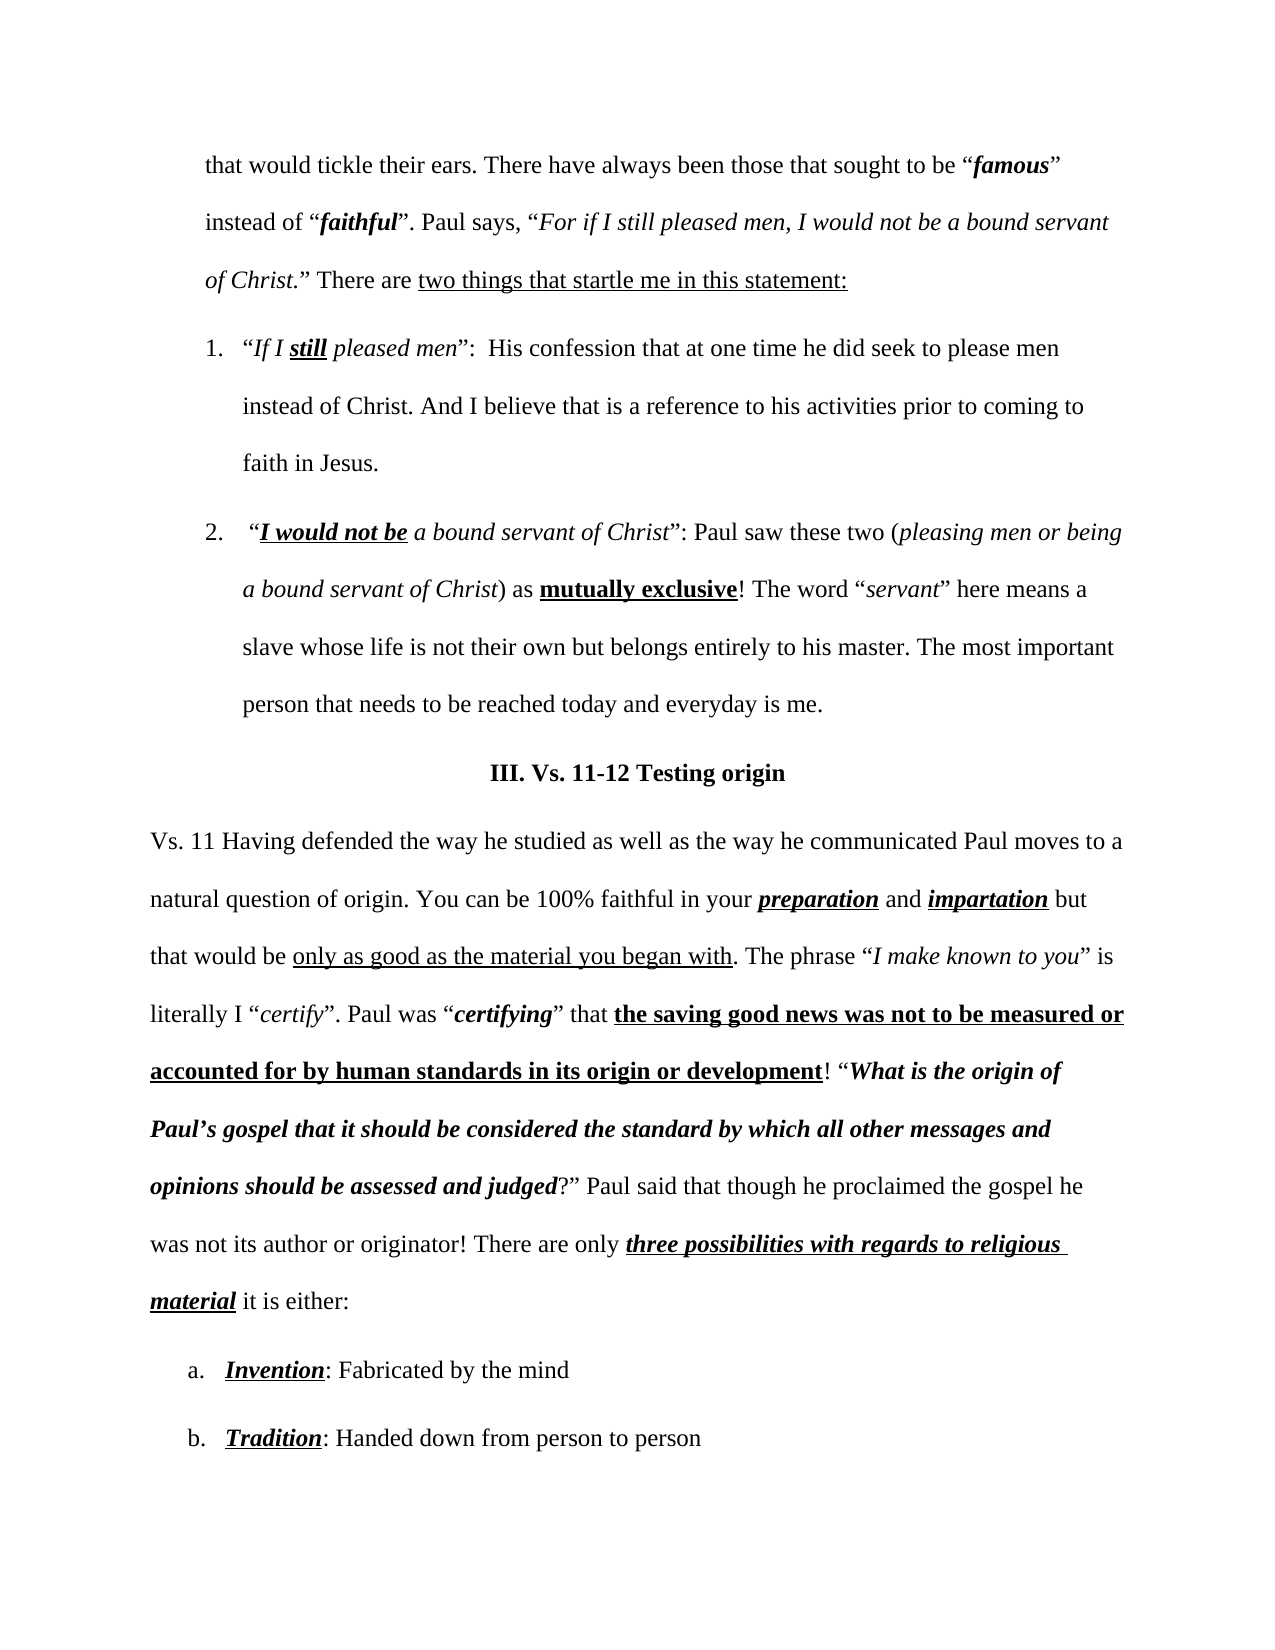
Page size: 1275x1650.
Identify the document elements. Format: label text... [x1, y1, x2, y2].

list Tradition: Handed down from person to person [187, 1423, 1125, 1452]
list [167, 150, 1125, 294]
list Invention: Fabricated by the mind [187, 1355, 1125, 1383]
list “If I still pleased men”: His confession that at one time he did seek to please men instead of Christ. And I believe that is a reference to his activities prior to coming to faith in Jesus. [205, 333, 1125, 477]
text Vs. 11 Having defended the way he studied as well as the way he communicated Paul moves to a natural question of origin. You can be 100% faithful in your preparation and impartation but that would be only as good as the material you began with. The phrase “I make known to you” is literally I “certify”. Paul was “certifying” that the saving good news was not to be measured or accounted for by human standards in its origin or development! “What is the origin of Paul’s gospel that it should be considered the standard by which all other messages and opinions should be assessed and judged?” Paul said that though he proclaimed the gospel he was not its author or originator! There are only three possibilities with regards to religious material it is either: [150, 826, 1125, 1315]
list “I would not be a bound servant of Christ”: Paul saw these two (pleasing men or being a bound servant of Christ) as mutually exclusive! The word “servant” here means a slave whose life is not their own but belongs entirely to his master. The most important person that needs to be reached today and everyday is me. [205, 517, 1125, 718]
text III. Vs. 11-12 Testing origin [150, 758, 1125, 787]
